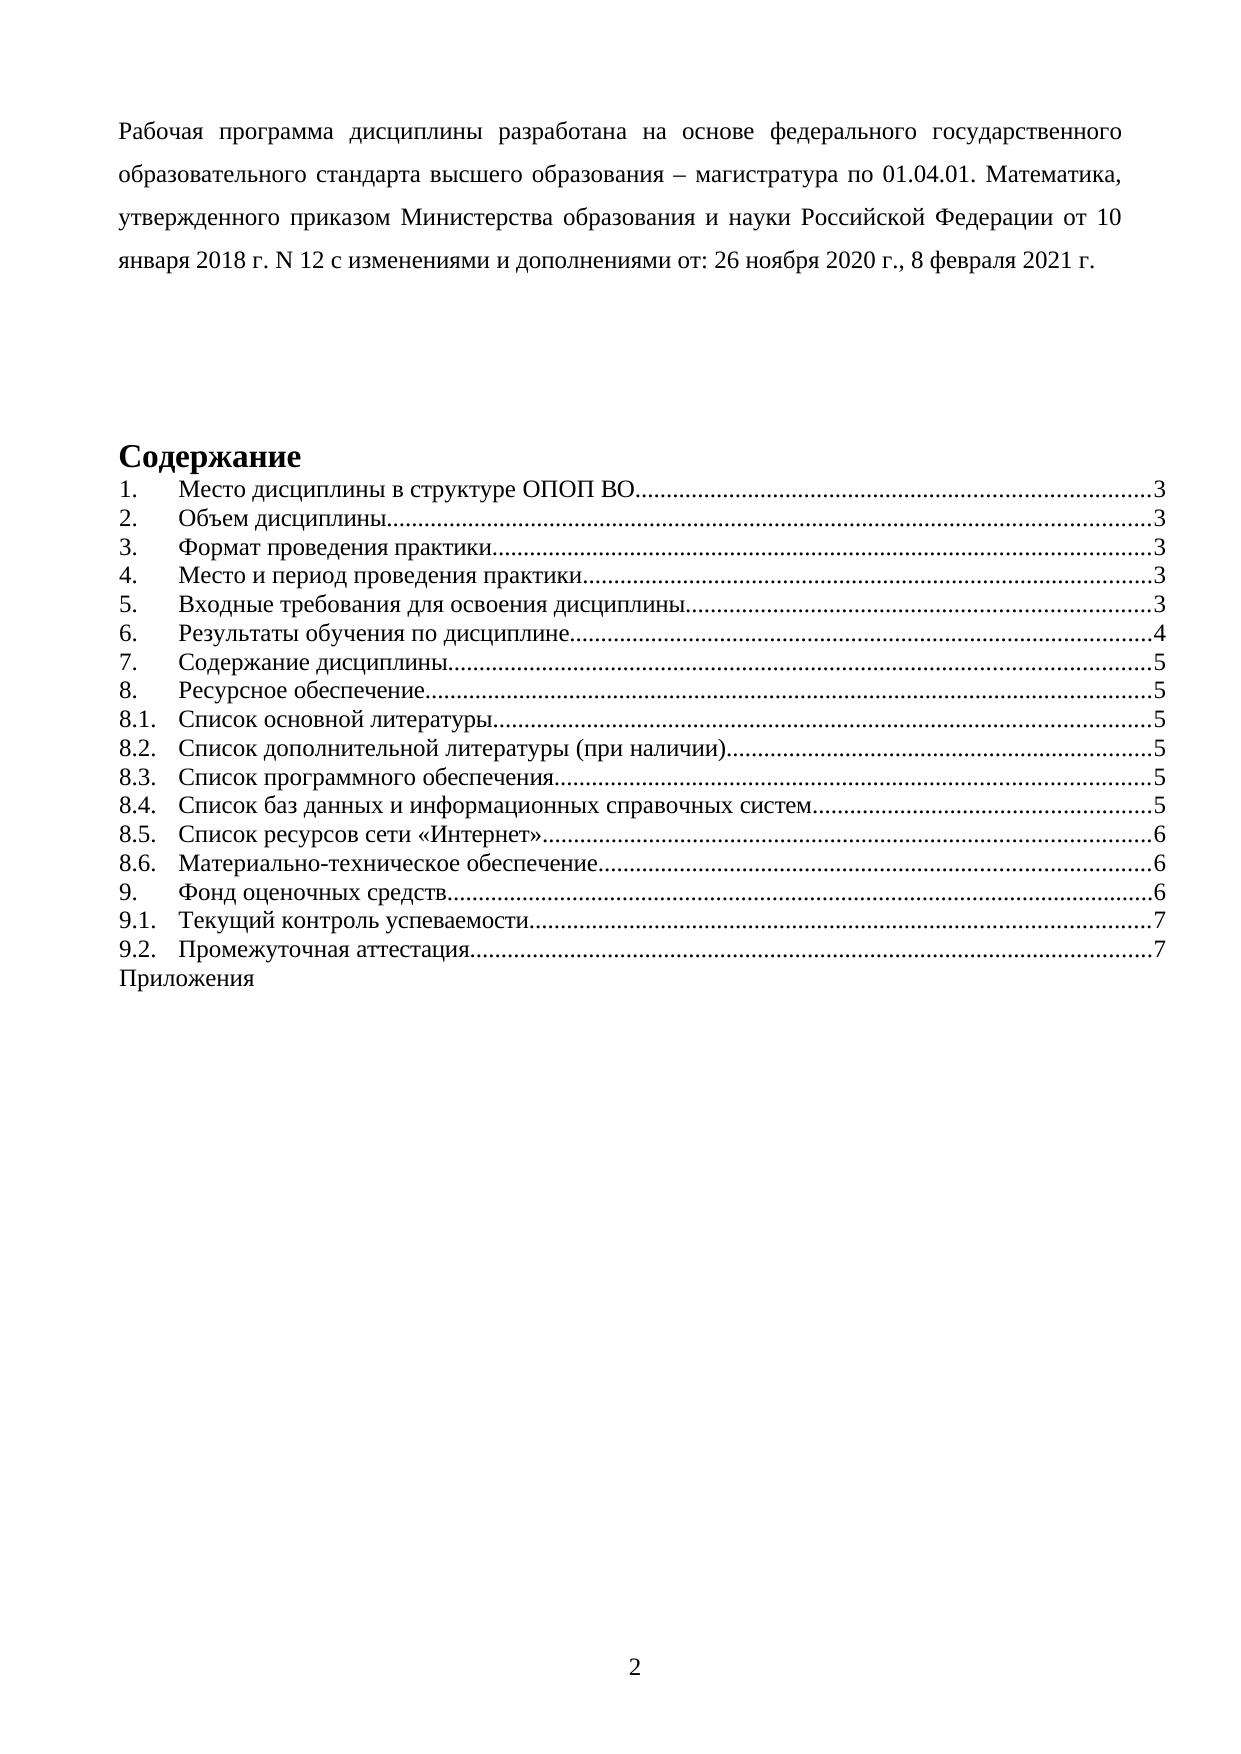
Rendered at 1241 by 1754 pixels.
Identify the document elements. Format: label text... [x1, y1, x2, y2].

text Содержание [118, 436, 1166, 474]
text Рабочая программа дисциплины разработана на основе федерального государственного образовательного стандарта высшего образования – магистратура по 01.04.01. Математика, утвержденного приказом Министерства образования и науки Российской Федерации от 10 января 2018 г. N 12 с изменениями и дополнениями от: 26 ноября 2020 г., 8 февраля 2021 г. [118, 116, 1123, 274]
